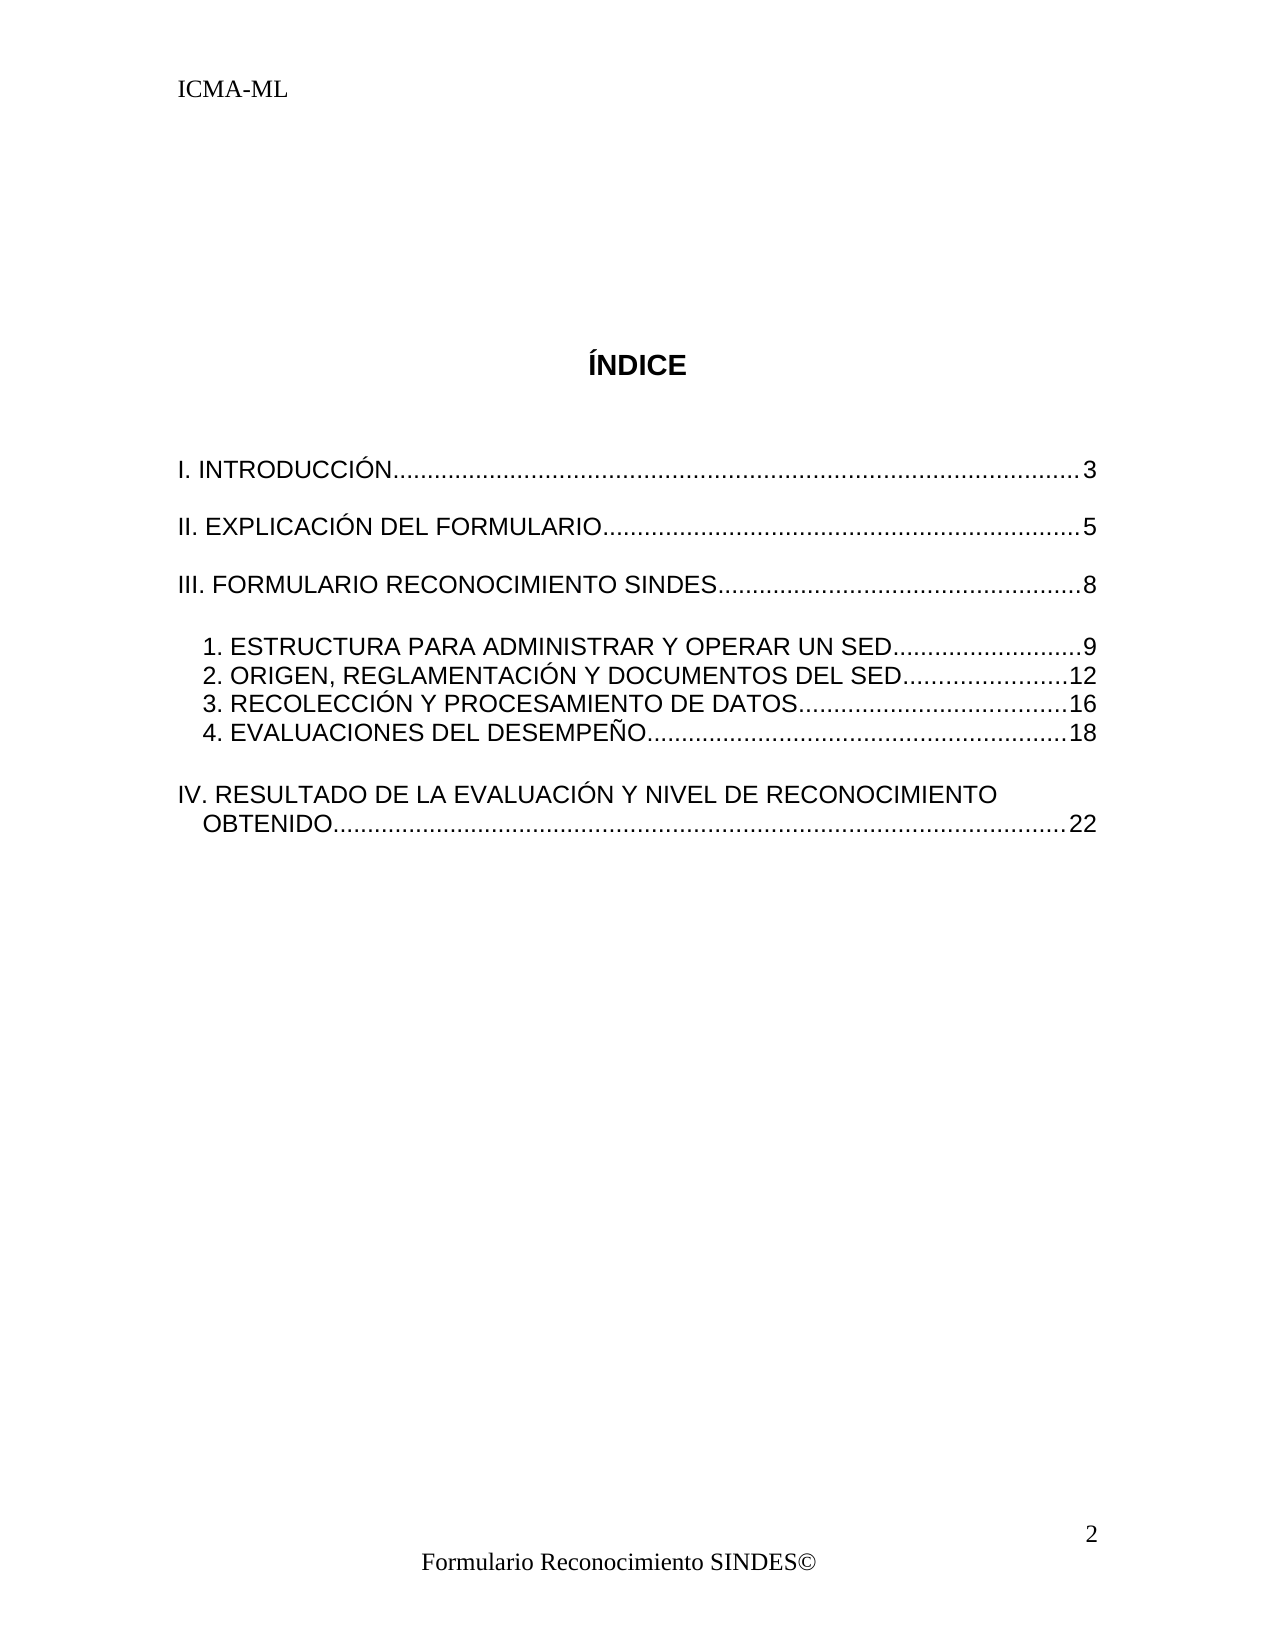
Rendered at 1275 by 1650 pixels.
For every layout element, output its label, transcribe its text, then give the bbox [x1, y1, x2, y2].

text I. INTRODUCCIÓN 3 [177, 454, 1098, 483]
subtitle ÍNDICE [177, 348, 1098, 381]
text 3. RECOLECCIÓN Y PROCESAMIENTO DE DATOS 16 [177, 689, 1098, 718]
text 4. EVALUACIONES DEL DESEMPEÑO 18 [177, 718, 1098, 747]
text II. EXPLICACIÓN DEL FORMULARIO 5 [177, 512, 1098, 541]
text 2. ORIGEN, REGLAMENTACIÓN Y DOCUMENTOS DEL SED 12 [177, 661, 1098, 689]
text 1. ESTRUCTURA PARA ADMINISTRAR Y OPERAR UN SED 9 [177, 632, 1098, 661]
text III. FORMULARIO RECONOCIMIENTO SINDES 8 [177, 569, 1098, 598]
text IV. RESULTADO DE LA EVALUACIÓN Y NIVEL DE RECONOCIMIENTO OBTENIDO 22 [177, 780, 1098, 838]
